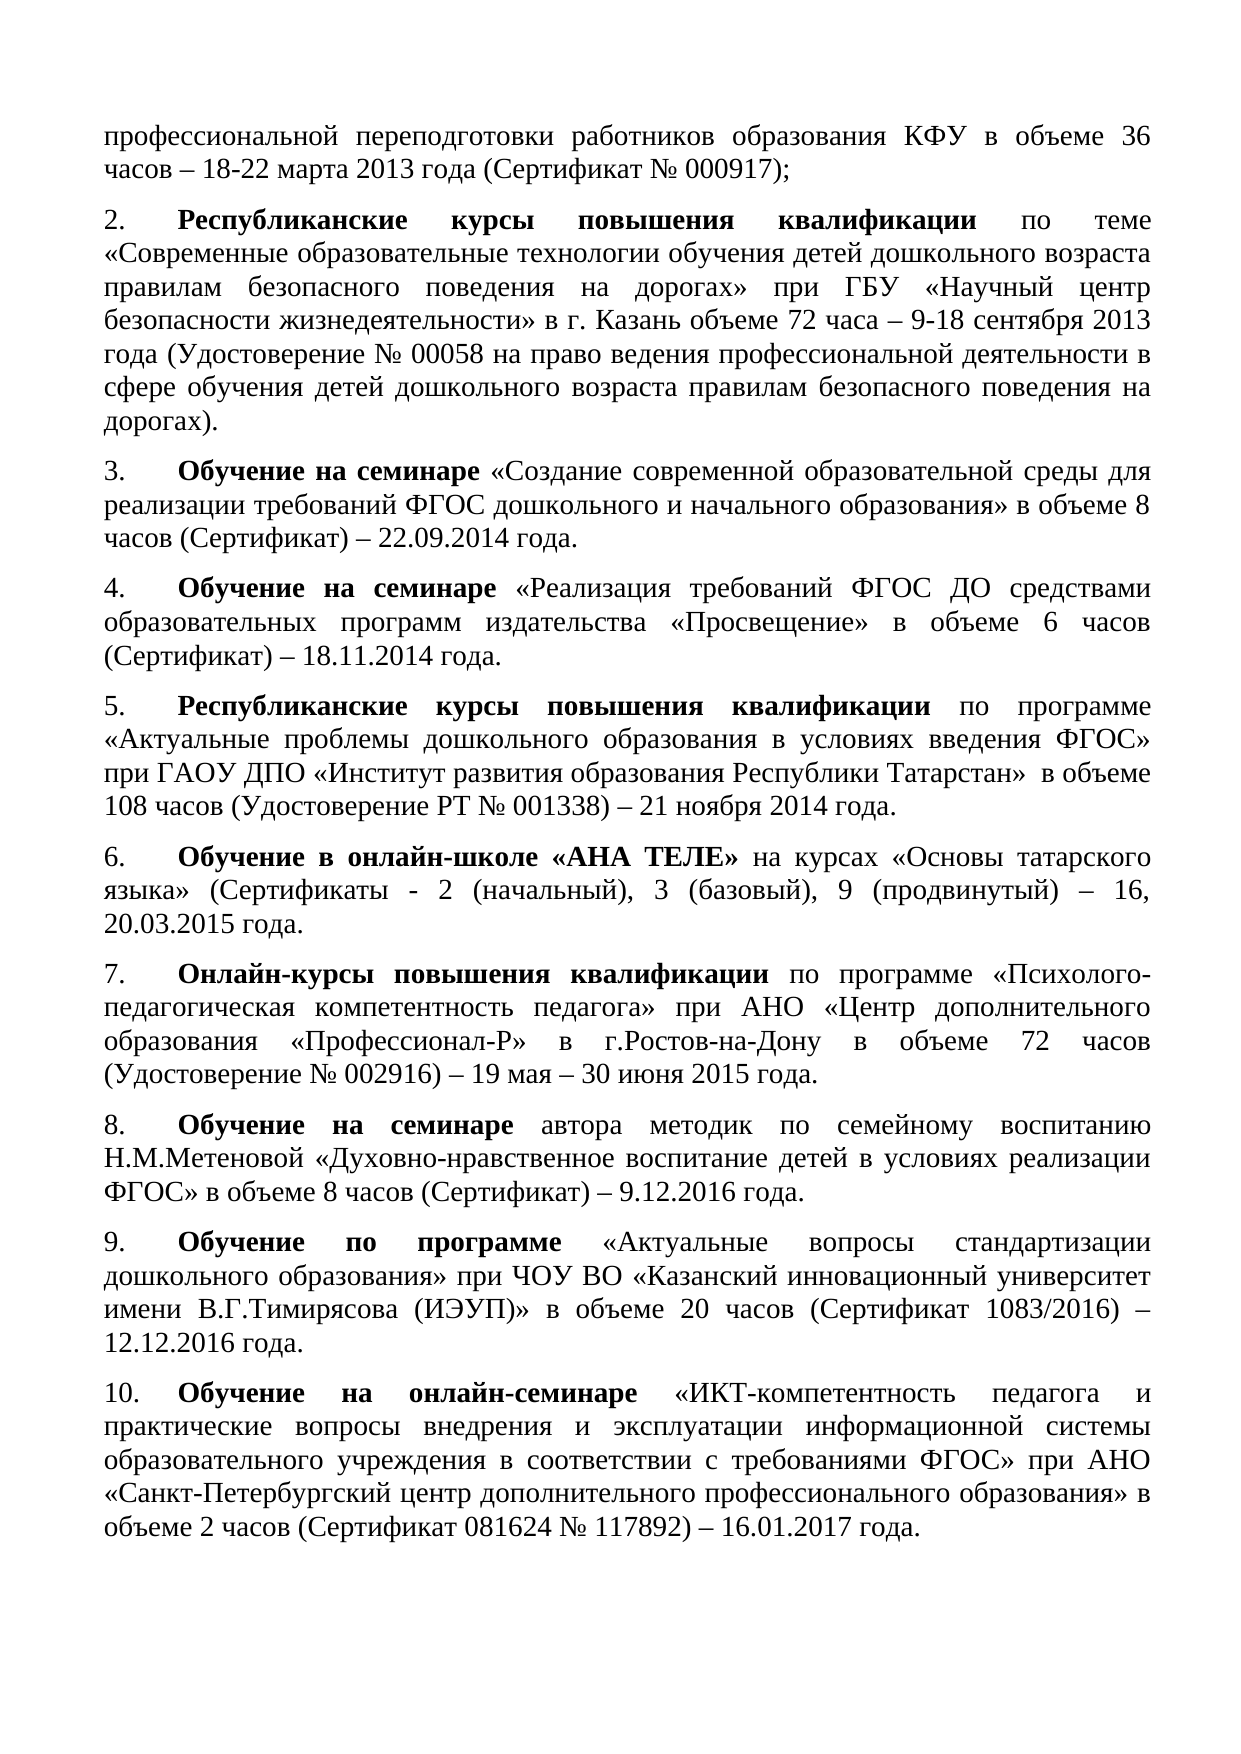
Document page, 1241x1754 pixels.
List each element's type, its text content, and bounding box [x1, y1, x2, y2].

list Обучение на семинаре «Создание современной образовательной среды для реализации требований ФГОС дошкольного и начального образования» в объеме 8 часов (Сертификат) – 22.09.2014 года. [103, 453, 1152, 554]
list Обучение в онлайн-школе «АНА ТЕЛЕ» на курсах «Основы татарского языка» (Сертификаты - 2 (начальный), 3 (базовый), 9 (продвинутый) – 16, 20.03.2015 года. [103, 839, 1152, 939]
list Обучение на семинаре «Реализация требований ФГОС ДО средствами образовательных программ издательства «Просвещение» в объеме 6 часов (Сертификат) – 18.11.2014 года. [103, 571, 1152, 671]
list Онлайн-курсы повышения квалификации по программе «Психолого-педагогическая компетентность педагога» при АНО «Центр дополнительного образования «Профессионал-Р» в г.Ростов-на-Дону в объеме 72 часов (Удостоверение № 002916) – 19 мая – 30 июня 2015 года. [103, 956, 1152, 1090]
list Обучение на онлайн-семинаре «ИКТ-компетентность педагога и практические вопросы внедрения и эксплуатации информационной системы образовательного учреждения в соответствии с требованиями ФГОС» при АНО «Санкт-Петербургский центр дополнительного профессионального образования» в объеме 2 часов (Сертификат 081624 № 117892) – 16.01.2017 года. [103, 1375, 1152, 1543]
list Республиканские курсы повышения квалификации по программе «Актуальные проблемы дошкольного образования в условиях введения ФГОС» при ГАОУ ДПО «Институт развития образования Республики Татарстан» в объеме 108 часов (Удостоверение РТ № 001338) – 21 ноября 2014 года. [103, 688, 1152, 822]
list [103, 118, 1152, 185]
list Обучение на семинаре автора методик по семейному воспитанию Н.М.Метеновой «Духовно-нравственное воспитание детей в условиях реализации ФГОС» в объеме 8 часов (Сертификат) – 9.12.2016 года. [103, 1107, 1152, 1207]
list Республиканские курсы повышения квалификации по теме «Современные образовательные технологии обучения детей дошкольного возраста правилам безопасного поведения на дорогах» при ГБУ «Научный центр безопасности жизнедеятельности» в г. Казань объеме 72 часа – 9-18 сентября 2013 года (Удостоверение № 00058 на право ведения профессиональной деятельности в сфере обучения детей дошкольного возраста правилам безопасного поведения на дорогах). [103, 202, 1152, 437]
list Обучение по программе «Актуальные вопросы стандартизации дошкольного образования» при ЧОУ ВО «Казанский инновационный университет имени В.Г.Тимирясова (ИЭУП)» в объеме 20 часов (Сертификат 1083/2016) – 12.12.2016 года. [103, 1224, 1152, 1358]
